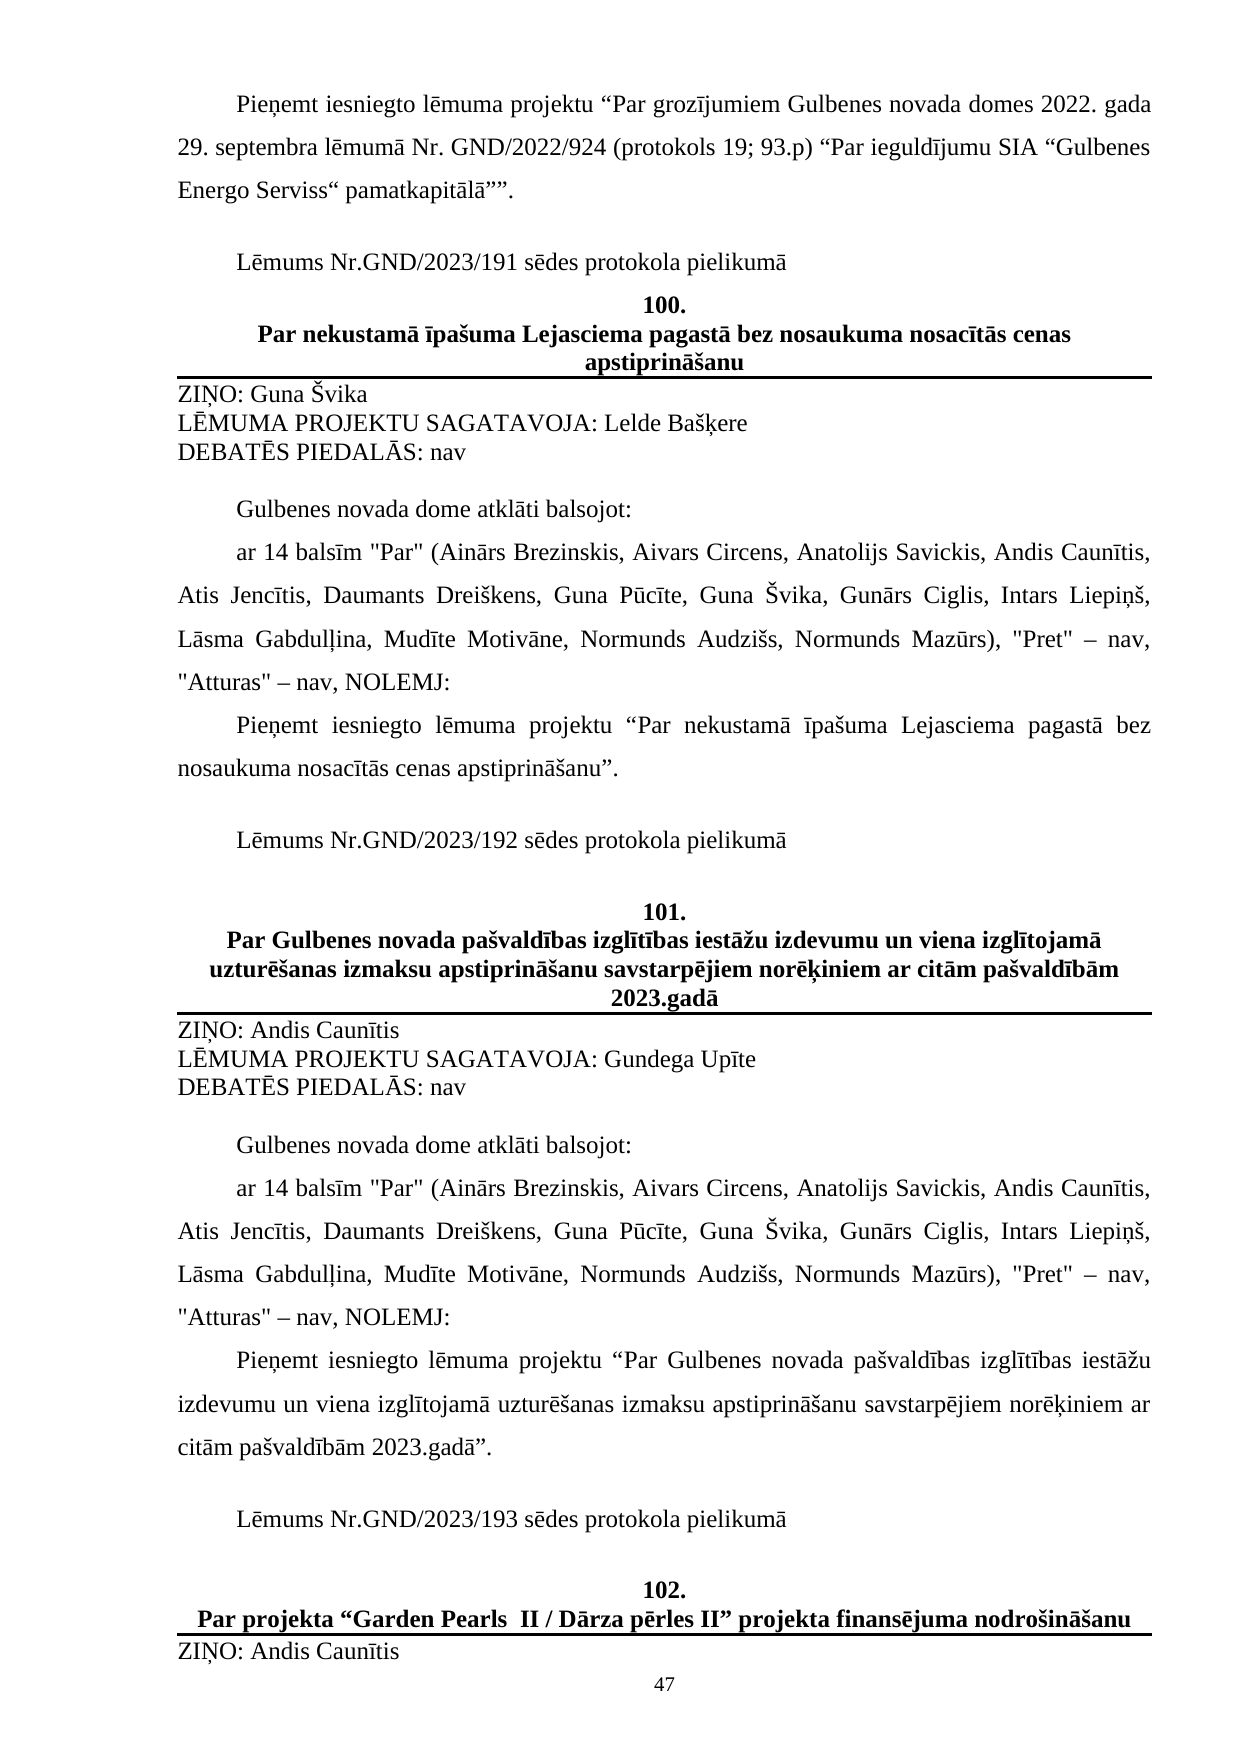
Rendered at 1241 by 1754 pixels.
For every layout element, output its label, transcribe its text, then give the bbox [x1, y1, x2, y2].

text Lēmums Nr.GND/2023/191 sēdes protokola pielikumā [177, 247, 1152, 276]
text LĒMUMA PROJEKTU SAGATAVOJA: Lelde Bašķere [177, 408, 1152, 437]
text ZIŅO: Guna Švika [177, 379, 1152, 408]
text Pieņemt iesniegto lēmuma projektu “Par grozījumiem Gulbenes novada domes 2022. gada 29. septembra lēmumā Nr. GND/2022/924 (protokols 19; 93.p) “Par ieguldījumu SIA “Gulbenes Energo Serviss“ pamatkapitālā””. [177, 89, 1152, 204]
text Gulbenes novada dome atklāti balsojot: [177, 494, 1152, 523]
text DEBATĒS PIEDALĀS: nav [177, 437, 1152, 466]
text Gulbenes novada dome atklāti balsojot: [177, 1130, 1152, 1159]
text Pieņemt iesniegto lēmuma projektu “Par Gulbenes novada pašvaldības izglītības iestāžu izdevumu un viena izglītojamā uzturēšanas izmaksu apstiprināšanu savstarpējiem norēķiniem ar citām pašvaldībām 2023.gadā”. [177, 1346, 1152, 1461]
text 102. [177, 1576, 1152, 1604]
text 100. [177, 290, 1152, 319]
text LĒMUMA PROJEKTU SAGATAVOJA: Gundega Upīte [177, 1044, 1152, 1072]
text Par Gulbenes novada pašvaldības izglītības iestāžu izdevumu un viena izglītojamā uzturēšanas izmaksu apstiprināšanu savstarpējiem norēķiniem ar citām pašvaldībām 2023.gadā [177, 926, 1152, 1012]
text Par projekta “Garden Pearls II / Dārza pērles II” projekta finansējuma nodrošināšanu [177, 1604, 1152, 1633]
text ZIŅO: Andis Caunītis [177, 1636, 1152, 1665]
text DEBATĒS PIEDALĀS: nav [177, 1072, 1152, 1101]
text Lēmums Nr.GND/2023/192 sēdes protokola pielikumā [177, 825, 1152, 854]
text Par nekustamā īpašuma Lejasciema pagastā bez nosaukuma nosacītās cenas apstiprināšanu [177, 319, 1152, 376]
text Lēmums Nr.GND/2023/193 sēdes protokola pielikumā [177, 1504, 1152, 1532]
text Pieņemt iesniegto lēmuma projektu “Par nekustamā īpašuma Lejasciema pagastā bez nosaukuma nosacītās cenas apstiprināšanu”. [177, 710, 1152, 782]
text ZIŅO: Andis Caunītis [177, 1015, 1152, 1044]
text 101. [177, 897, 1152, 926]
